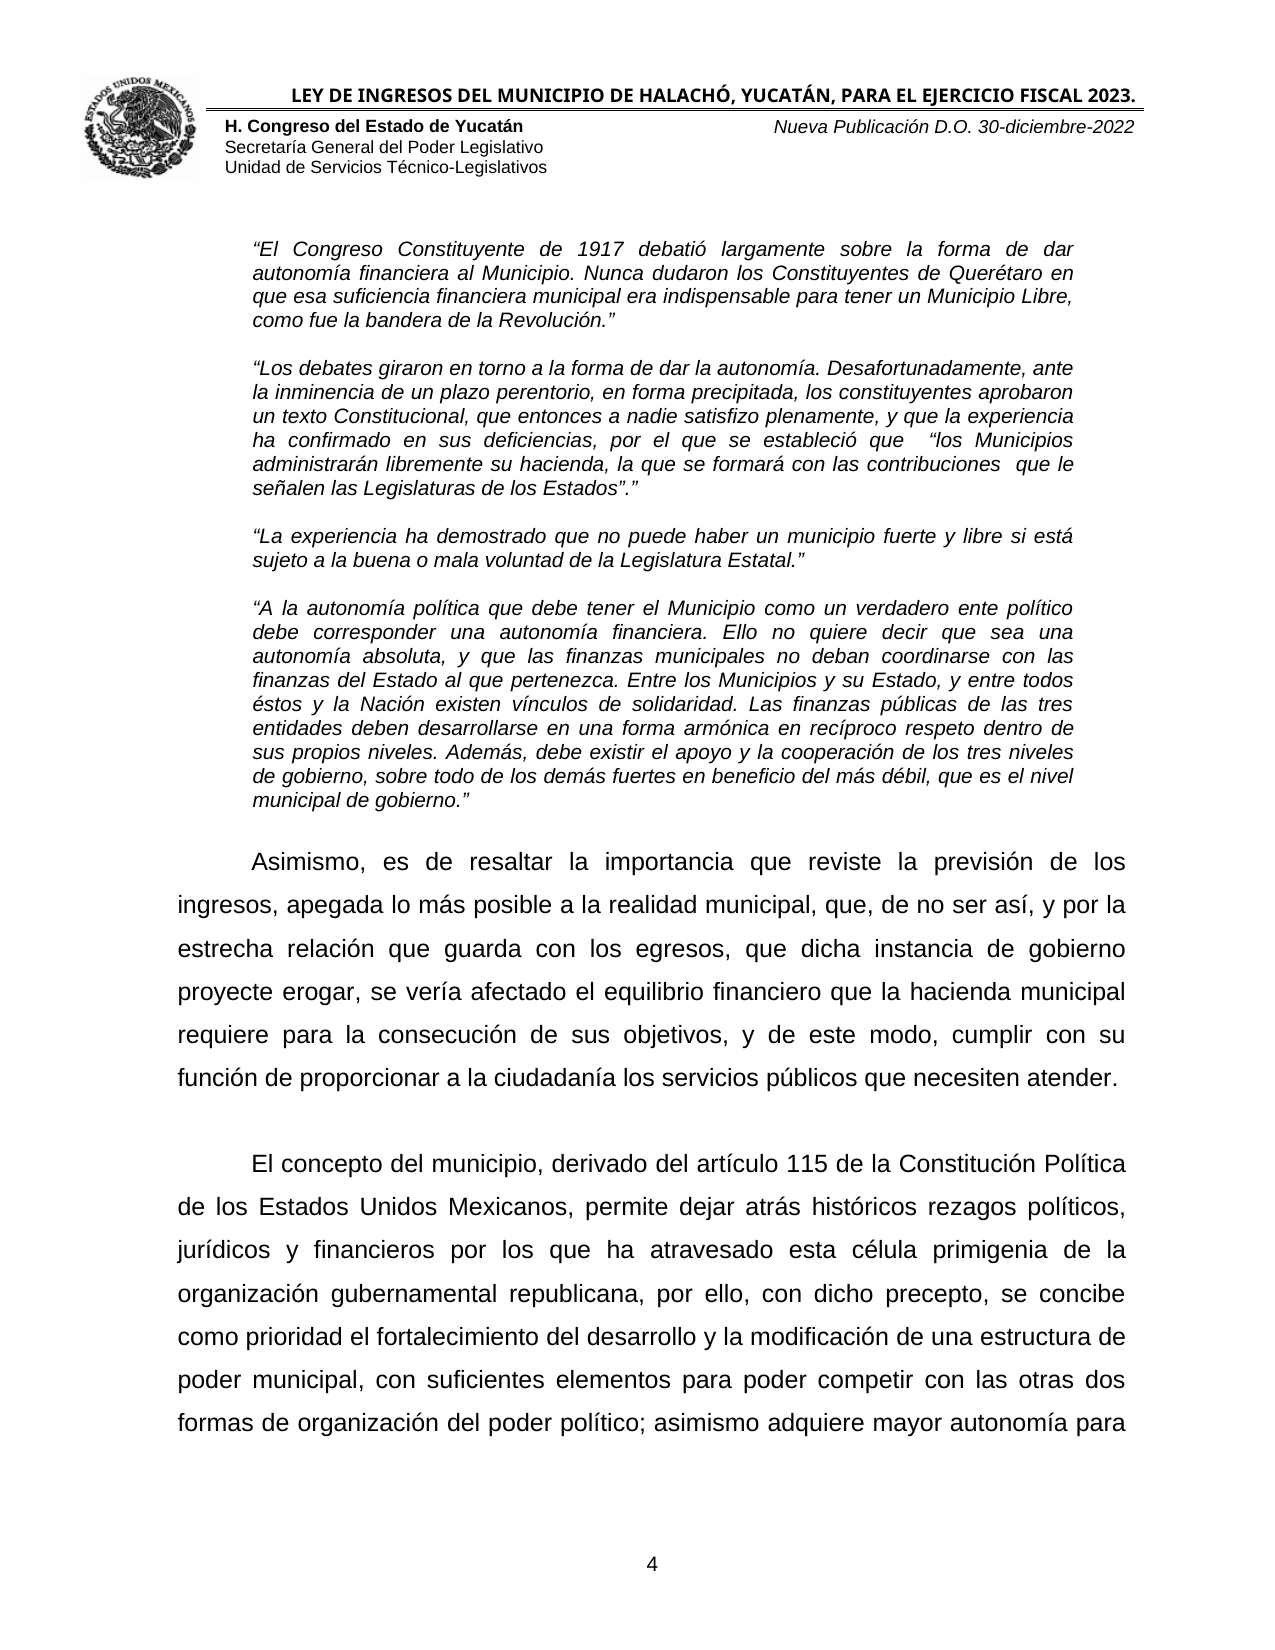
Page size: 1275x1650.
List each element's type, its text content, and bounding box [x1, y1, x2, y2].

text “El Congreso Constituyente de 1917 debatió largamente sobre la forma de dar autonomía financiera al Municipio. Nunca dudaron los Constituyentes de Querétaro en que esa suficiencia financiera municipal era indispensable para tener un Municipio Libre, como fue la bandera de [252, 236, 1077, 332]
text “La experiencia ha demostrado que no puede haber un municipio fuerte y libre si está sujeto a la buena o mala voluntad de [252, 524, 1077, 572]
text Asimismo, es de resaltar la importancia que reviste la previsión de los ingresos, apegada lo más posible a la realidad municipal, que, de no ser así, y por la estrecha relación que guarda con los egresos, que dicha instancia de gobierno proyecte erogar, se vería afectado el equilibrio financiero que la hacienda municipal requiere para la consecución de sus objetivos, y de este modo, cumplir con su función de proporcionar a la ciudadanía los servicios públicos que necesiten atender. [177, 847, 1127, 1092]
text “Los debates giraron en torno a la forma de dar la autonomía. Desafortunadamente, ante la inminencia de un plazo perentorio, en forma precipitada, los constituyentes aprobaron un texto Constitucional, que entonces a nadie satisfizo plenamente, y que la experiencia ha confirmado en sus deficiencias, por el que se estableció que “los Municipios administrarán libremente su hacienda, la que se formará con las contribuciones que le señalen las Legislaturas de los Estados”.” [252, 356, 1077, 500]
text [177, 1149, 1127, 1437]
text “A la autonomía política que debe tener el Municipio como un verdadero ente político debe corresponder una autonomía financiera. Ello no quiere decir que sea una autonomía absoluta, y que las finanzas municipales no deban coordinarse con las finanzas del Estado al que pertenezca. Entre los Municipios y su Estado, y entre todos éstos y existen vínculos de solidaridad. Las finanzas públicas de las tres entidades deben desarrollarse en una forma armónica en recíproco respeto dentro de sus propios niveles. Además, debe existir el apoyo y la cooperación de los tres niveles de gobierno, sobre todo de los demás fuertes en beneficio del más débil, que es el nivel municipal de gobierno.” [252, 596, 1077, 811]
